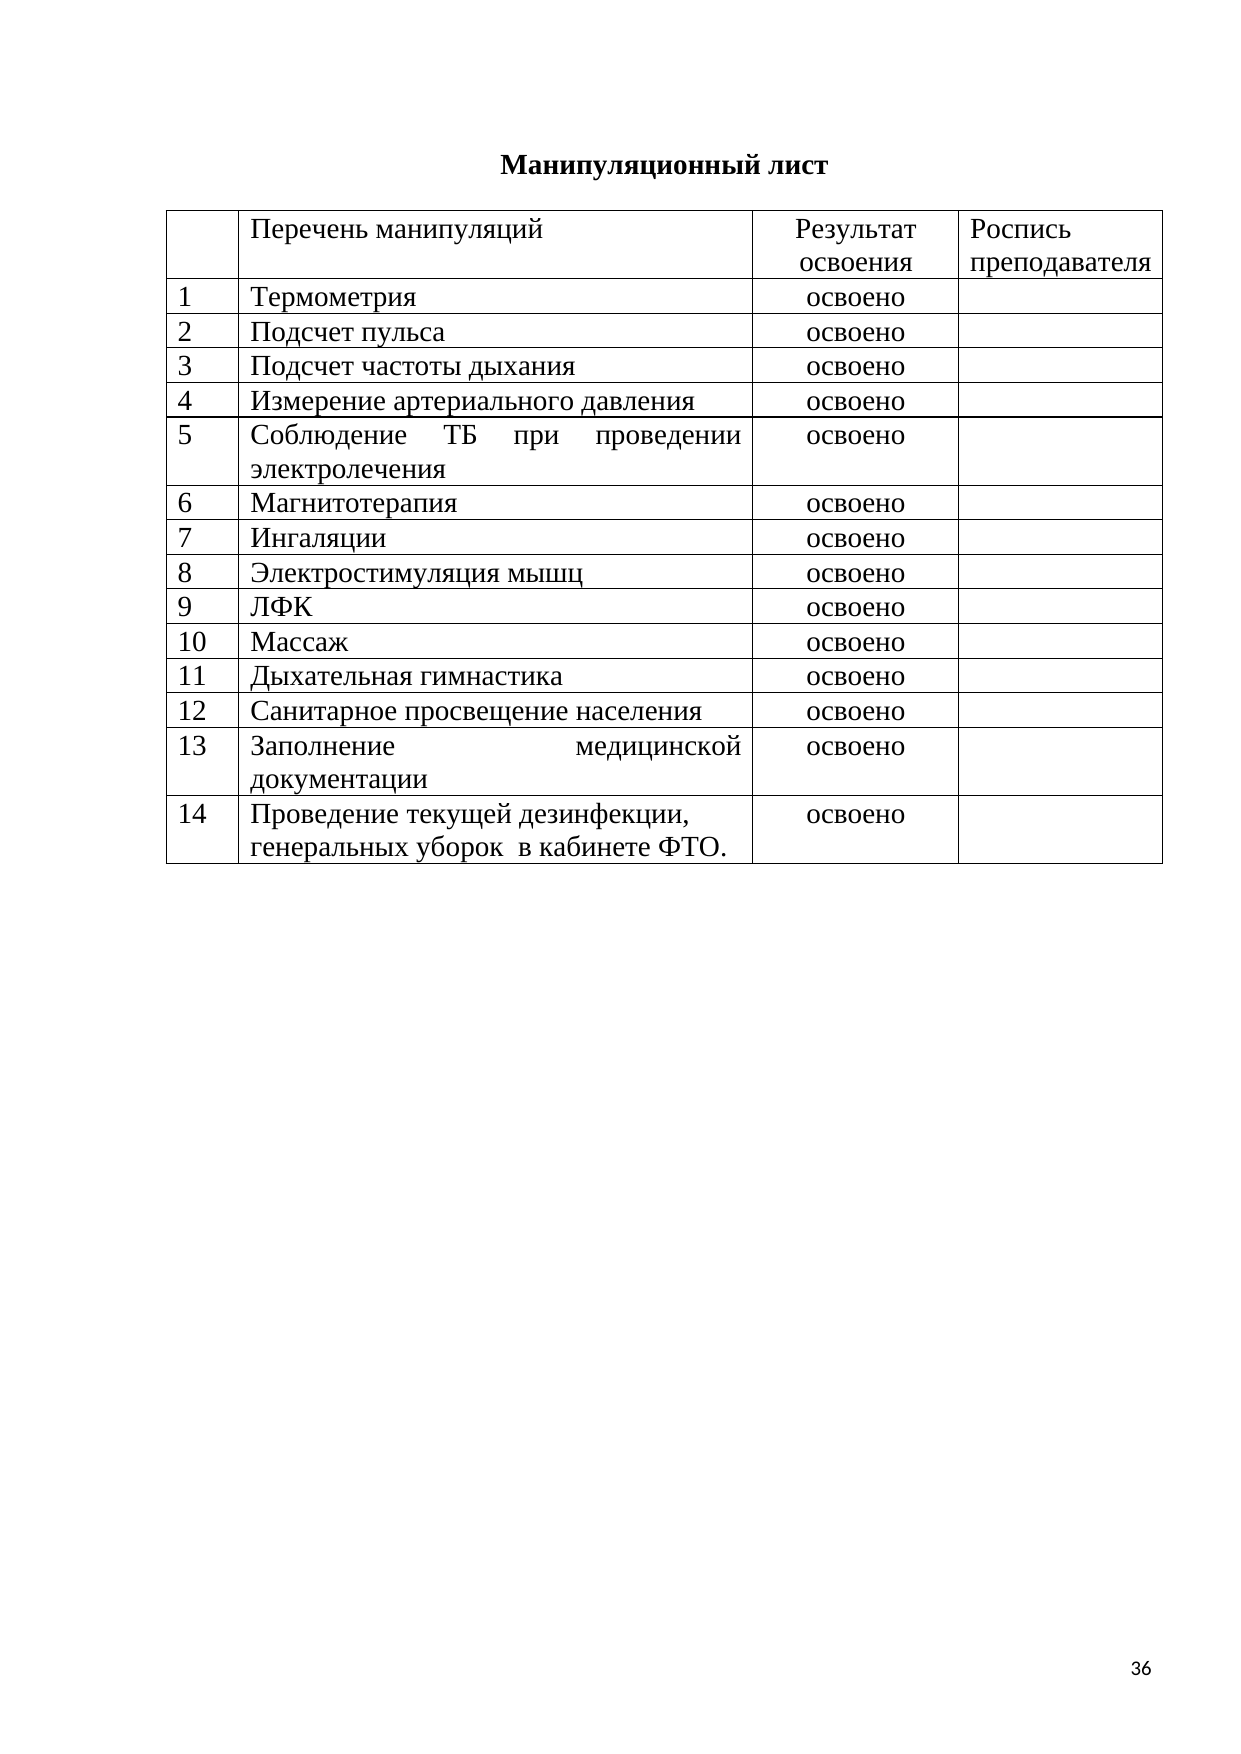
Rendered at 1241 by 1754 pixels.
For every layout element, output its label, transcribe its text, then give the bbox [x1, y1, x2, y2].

table_cell 9 [167, 589, 238, 623]
table_cell освоено [753, 693, 958, 727]
table_cell [959, 348, 1162, 382]
table_cell [959, 314, 1162, 347]
table_cell Магнитотерапия [239, 486, 752, 519]
table_cell [959, 693, 1162, 727]
table_cell 12 [167, 693, 238, 727]
table_header Перечень манипуляций [239, 211, 752, 278]
table_cell 14 [167, 796, 238, 863]
table_cell Электростимуляция мышц [239, 555, 752, 588]
table_cell Подсчет пульса [239, 314, 752, 347]
table_cell освоено [753, 589, 958, 623]
table_cell 11 [167, 659, 238, 692]
table_cell 2 [167, 314, 238, 347]
table_cell 1 [167, 279, 238, 313]
table_cell 13 [167, 728, 238, 795]
table_cell освоено [753, 383, 958, 416]
table_cell Ингаляции [239, 520, 752, 554]
table_cell освоено [753, 486, 958, 519]
table_cell освоено [753, 520, 958, 554]
table_cell Подсчет частоты дыхания [239, 348, 752, 382]
table_cell [959, 796, 1162, 863]
table_header Роспись преподавателя [959, 211, 1162, 278]
table_cell [959, 555, 1162, 588]
table_cell освоено [753, 279, 958, 313]
table_cell Санитарное просвещение населения [239, 693, 752, 727]
table_cell [959, 624, 1162, 657]
table_cell [959, 486, 1162, 519]
table_cell Дыхательная гимнастика [239, 659, 752, 692]
table_cell [959, 418, 1162, 484]
table_cell освоено [753, 624, 958, 657]
table_cell освоено [753, 555, 958, 588]
table_cell [959, 589, 1162, 623]
table_cell [959, 728, 1162, 795]
table_cell освоено [753, 314, 958, 347]
table_cell освоено [753, 659, 958, 692]
table_cell [959, 520, 1162, 554]
table_cell [959, 659, 1162, 692]
table_cell освоено [753, 348, 958, 382]
table_cell освоено [753, 728, 958, 795]
table_cell 10 [167, 624, 238, 657]
table_cell Термометрия [239, 279, 752, 313]
table_cell Измерение артериального давления [239, 383, 752, 416]
table_cell освоено [753, 796, 958, 863]
table_cell 3 [167, 348, 238, 382]
table_cell 6 [167, 486, 238, 519]
table_cell освоено [753, 418, 958, 484]
table_header [167, 211, 238, 278]
table_cell [959, 279, 1162, 313]
table_cell 5 [167, 418, 238, 484]
table_cell Массаж [239, 624, 752, 657]
table_cell Заполнение медицинской документации [239, 728, 752, 795]
table_cell Проведение текущей дезинфекции, генеральных уборок в кабинете ФТО. [239, 796, 752, 863]
table_header Результат освоения [753, 211, 958, 278]
table_cell Соблюдение ТБ при проведении электролечения [239, 418, 752, 484]
table_cell 8 [167, 555, 238, 588]
table_cell 4 [167, 383, 238, 416]
text Манипуляционный лист [177, 147, 1152, 181]
table_cell [959, 383, 1162, 416]
table_cell 7 [167, 520, 238, 554]
table_cell ЛФК [239, 589, 752, 623]
